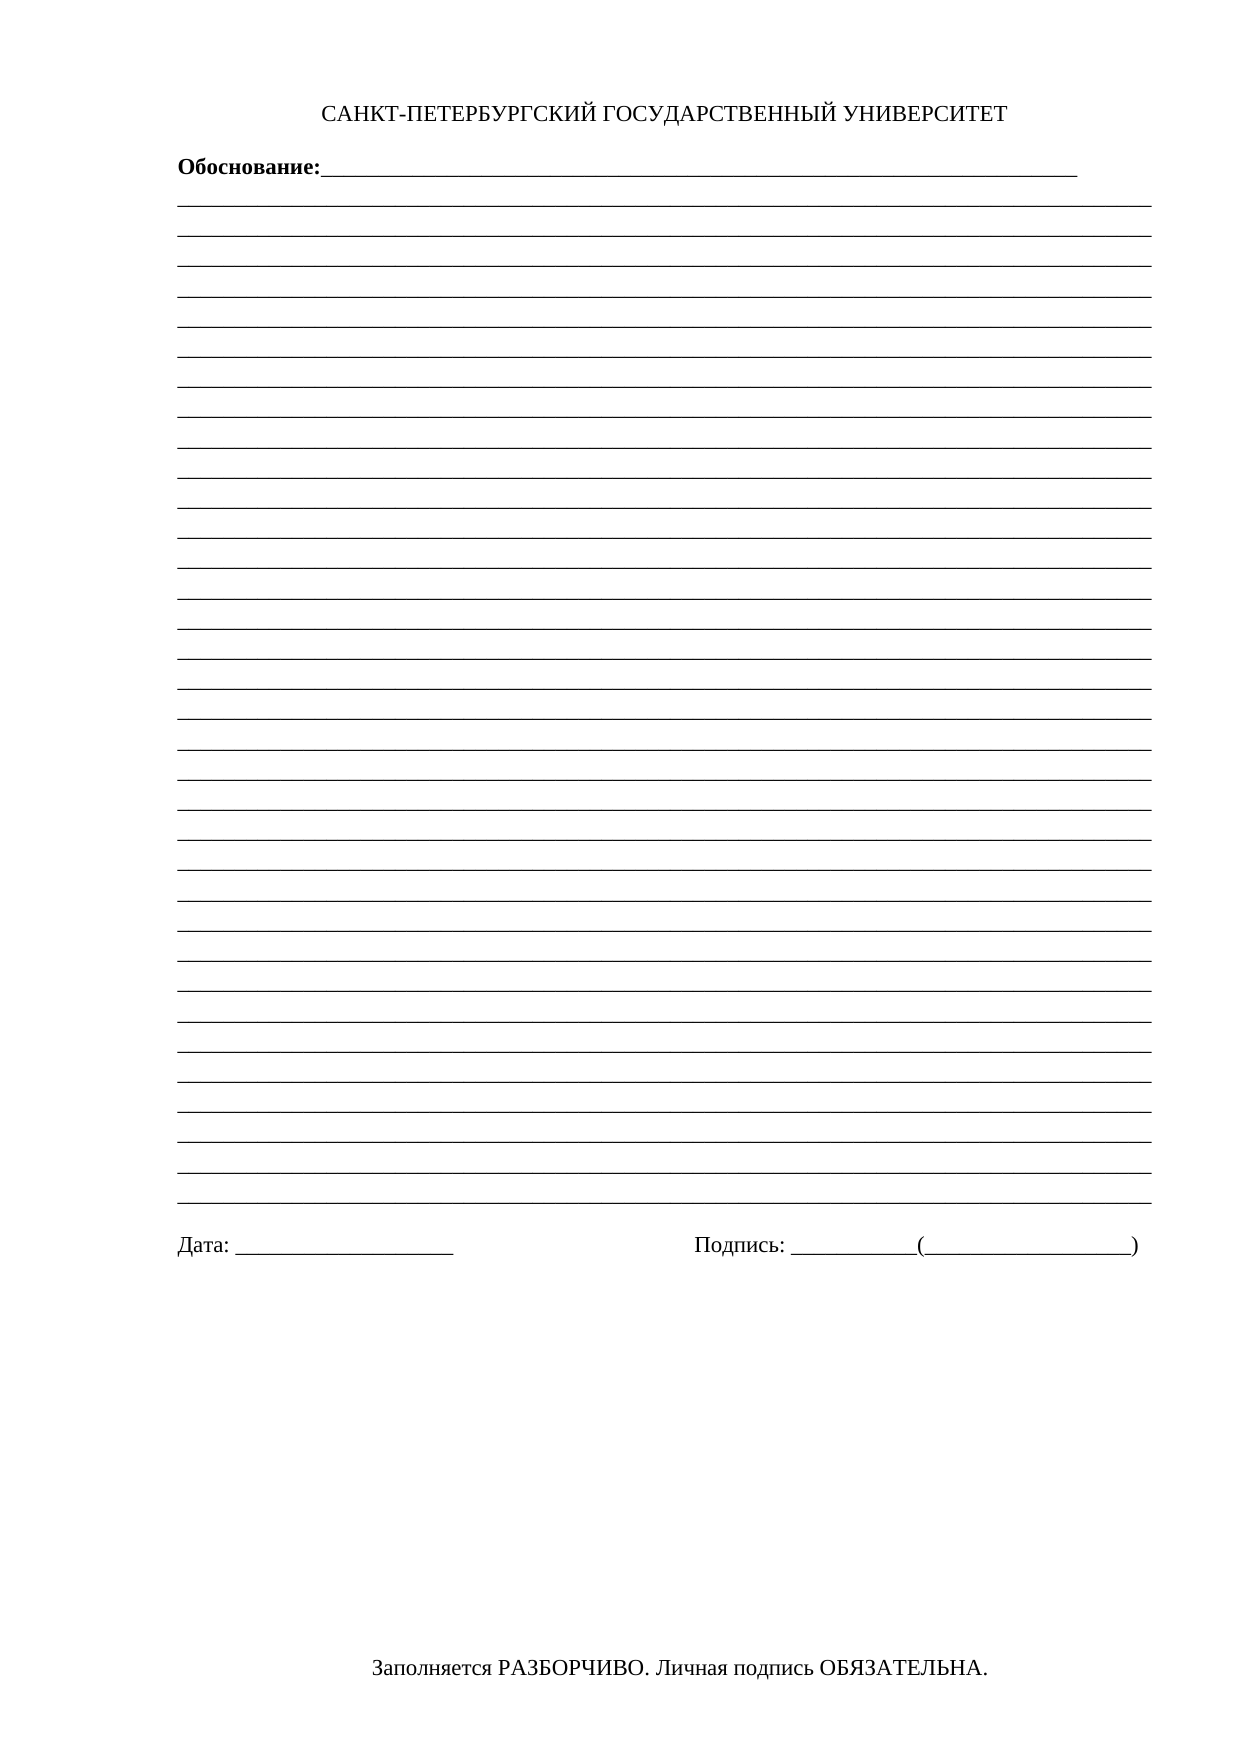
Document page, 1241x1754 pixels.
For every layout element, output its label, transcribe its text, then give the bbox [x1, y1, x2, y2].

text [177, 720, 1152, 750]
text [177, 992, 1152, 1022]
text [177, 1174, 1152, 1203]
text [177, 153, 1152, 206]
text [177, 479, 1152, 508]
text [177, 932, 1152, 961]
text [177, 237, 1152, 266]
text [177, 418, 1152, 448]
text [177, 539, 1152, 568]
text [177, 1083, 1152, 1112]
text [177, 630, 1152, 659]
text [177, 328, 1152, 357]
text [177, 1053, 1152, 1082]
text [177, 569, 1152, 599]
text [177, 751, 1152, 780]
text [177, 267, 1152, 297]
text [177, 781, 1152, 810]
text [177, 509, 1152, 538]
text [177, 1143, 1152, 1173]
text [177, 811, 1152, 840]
text Дата: ___________________ Подпись: ___________(__________________) [177, 1231, 1152, 1257]
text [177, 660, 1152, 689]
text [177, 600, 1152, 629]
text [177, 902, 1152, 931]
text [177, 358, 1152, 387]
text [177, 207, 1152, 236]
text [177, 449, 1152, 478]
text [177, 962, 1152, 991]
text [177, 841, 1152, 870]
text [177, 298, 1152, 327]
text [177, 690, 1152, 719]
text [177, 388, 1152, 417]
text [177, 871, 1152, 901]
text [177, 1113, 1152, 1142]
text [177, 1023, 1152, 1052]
